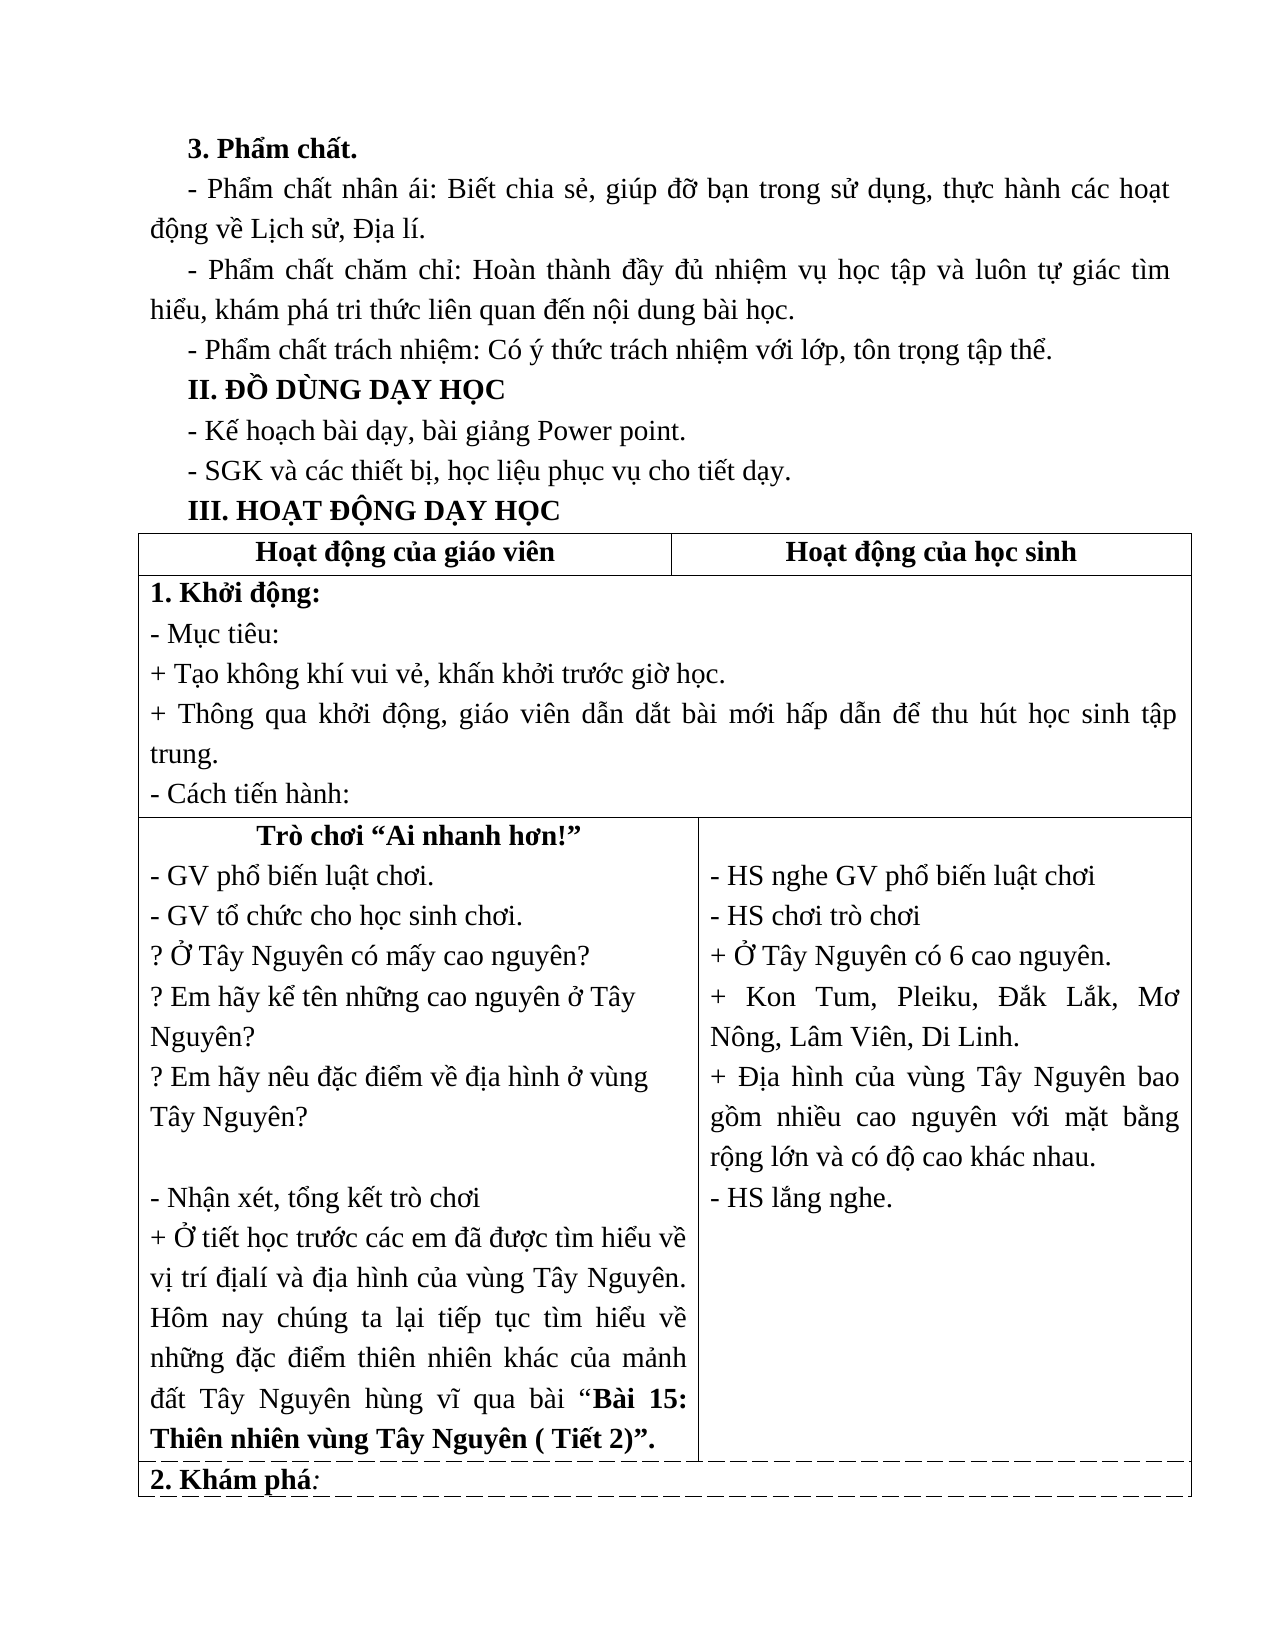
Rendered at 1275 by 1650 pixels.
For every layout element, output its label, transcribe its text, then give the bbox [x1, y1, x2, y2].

table_header Hoạt động của giáo viên [139, 534, 671, 574]
text II. ĐỒ DÙNG DẠY HỌC [150, 372, 1172, 406]
text 3. Phẩm chất. [150, 131, 1172, 165]
table_cell - HS nghe GV phổ biến luật chơi - HS chơi trò chơi + Ở Tây Nguyên có 6 cao nguyên. + Kon Tum, Pleiku, Đắk Lắk, Mơ Nông, Lâm Viên, Di Linh. + Địa hình của vùng Tây Nguyên bao gồm nhiều cao nguyên với mặt bằng rộng lớn và có độ cao khác nhau. - HS lắng nghe. [699, 818, 1191, 1461]
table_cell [139, 1461, 1191, 1496]
text - Phẩm chất chăm chỉ: Hoàn thành đầy đủ nhiệm vụ học tập và luôn tự giác tìm hiểu, khám phá tri thức liên quan đến nội dung bài học. [150, 252, 1172, 326]
text - Phẩm chất trách nhiệm: Có ý thức trách nhiệm với lớp, tôn trọng tập thể. [150, 332, 1172, 366]
table_header Hoạt động của học sinh [672, 534, 1191, 574]
table_cell Trò chơi “Ai nhanh hơn!” - GV phổ biến luật chơi. - GV tổ chức cho học sinh chơi. ? Ở Tây Nguyên có mấy cao nguyên? ? Em hãy kể tên những cao nguyên ở Tây Nguyên? ? Em hãy nêu đặc điểm về địa hình ở vùng Tây Nguyên? - Nhận xét, tổng kết trò chơi + Ở tiết học trước các em đã được tìm hiểu về vị trí địalí và địa hình của vùng Tây Nguyên. Hôm nay chúng ta lại tiếp tục tìm hiểu về những đặc điểm thiên nhiên khác của mảnh đất Tây Nguyên hùng vĩ qua bài “Bài 15: Thiên nhiên vùng Tây Nguyên ( Tiết 2)”. [139, 818, 698, 1461]
text - Kế hoạch bài dạy, bài giảng Power point. [150, 413, 1172, 446]
text III. HOẠT ĐỘNG DẠY HỌC [150, 493, 1172, 527]
text - Phẩm chất nhân ái: Biết chia sẻ, giúp đỡ bạn trong sử dụng, thực hành các hoạt động về Lịch sử, Địa lí. [150, 171, 1172, 245]
text - SGK và các thiết bị, học liệu phục vụ cho tiết dạy. [150, 453, 1172, 486]
table_cell 1. Khởi động: - Mục tiêu: + Tạo không khí vui vẻ, khấn khởi trước giờ học. + Thông qua khởi động, giáo viên dẫn dắt bài mới hấp dẫn để thu hút học sinh tập trung. - Cách tiến hành: [139, 576, 1191, 817]
